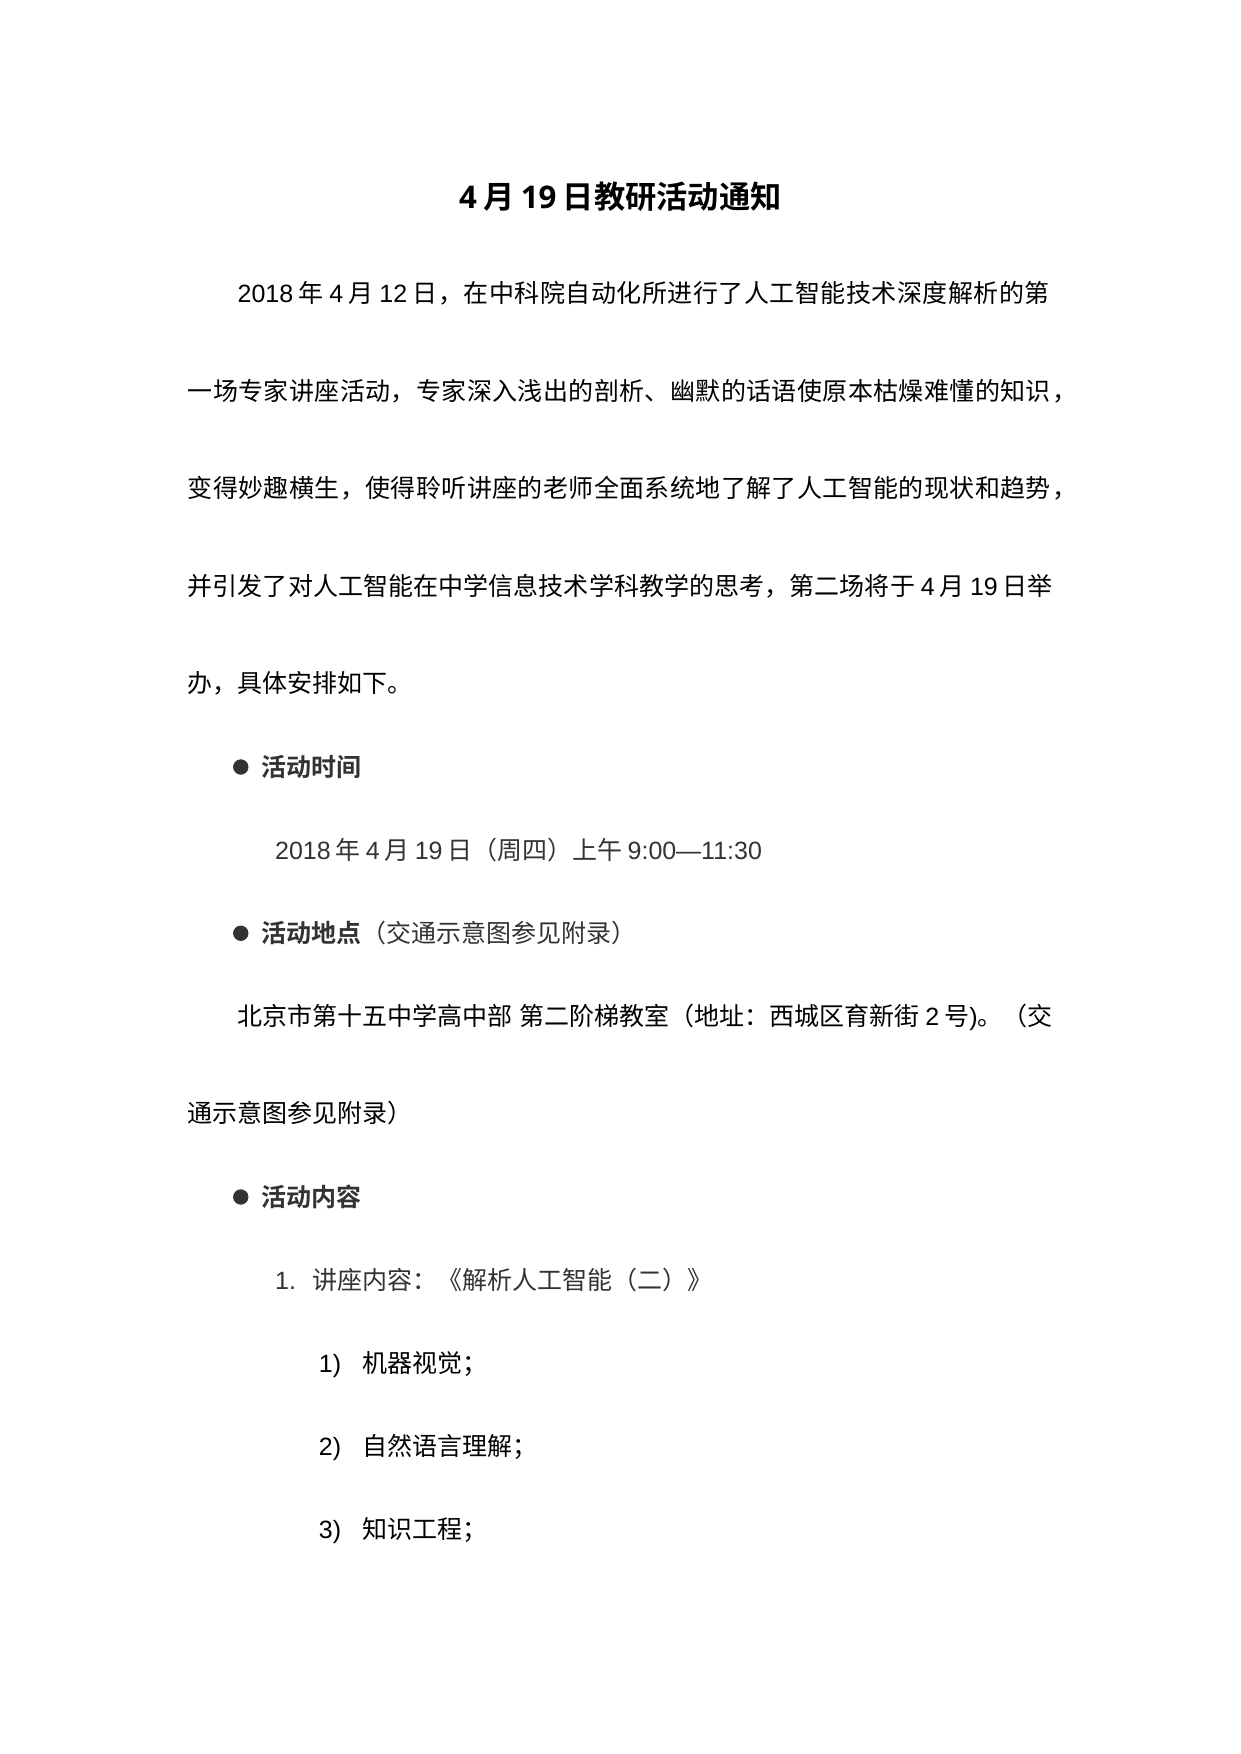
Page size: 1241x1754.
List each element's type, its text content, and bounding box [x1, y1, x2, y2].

list 活动时间 [231, 733, 1053, 798]
list 2018年4月19日（周四）上午9:00—11:30 [275, 816, 1053, 881]
list 自然语言理解； [319, 1412, 1053, 1477]
text 4月19日教研活动通知 [187, 162, 1053, 227]
list 机器视觉； [319, 1329, 1053, 1394]
list 讲座内容：《解析人工智能（二）》 [275, 1246, 1053, 1311]
text 北京市第十五中学高中部 第二阶梯教室（地址：西城区育新街2号)。（交通示意图参见附录） [187, 982, 1053, 1144]
list 知识工程； [319, 1495, 1053, 1560]
list 活动地点（交通示意图参见附录） [231, 899, 1053, 964]
list 活动内容 [231, 1163, 1053, 1228]
text 2018年4月12日，在中科院自动化所进行了人工智能技术深度解析的第一场专家讲座活动，专家深入浅出的剖析、幽默的话语使原本枯燥难懂的知识，变得妙趣横生，使得聆听讲座的老师全面系统地了解了人工智能的现状和趋势，并引发了对人工智能在中学信息技术学科教学的思考，第二场将于4月19日举办，具体安排如下。 [187, 259, 1053, 714]
